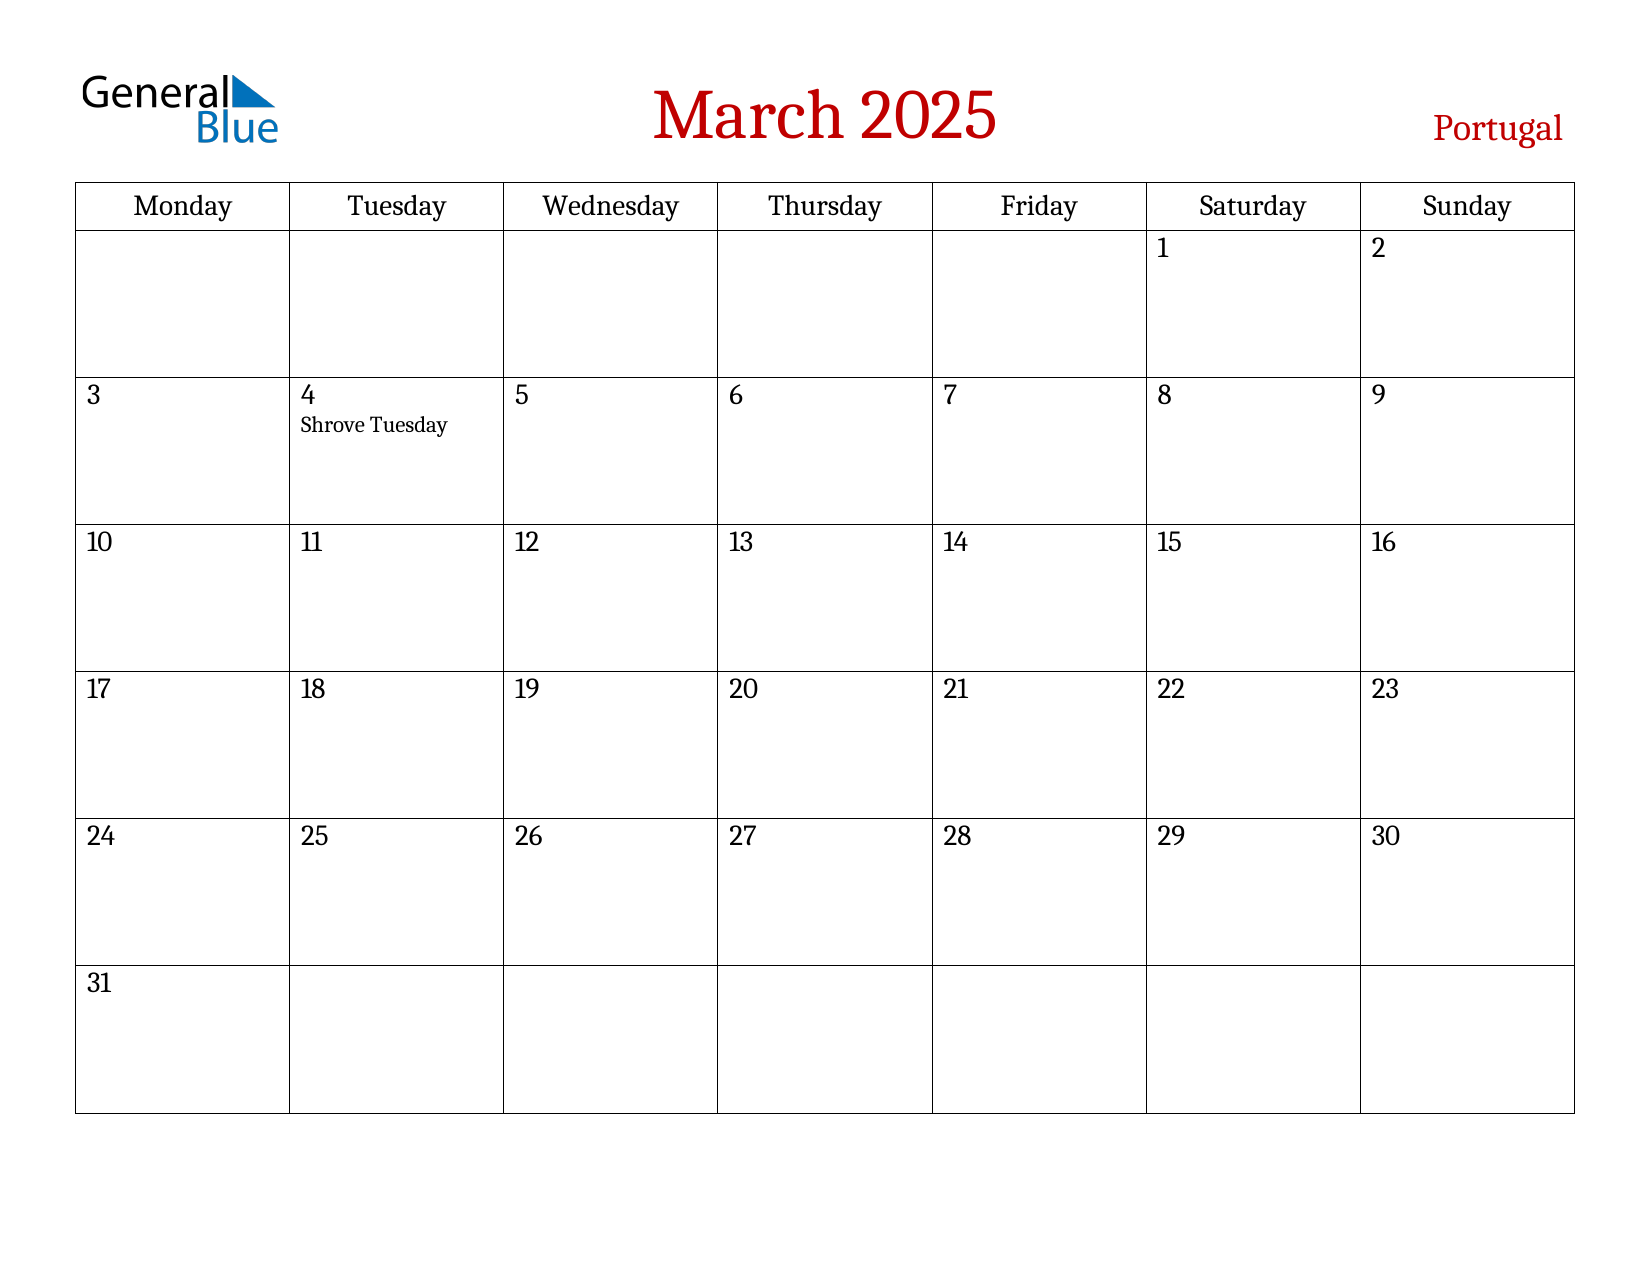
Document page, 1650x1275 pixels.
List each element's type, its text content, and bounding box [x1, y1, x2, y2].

table_cell [933, 559, 1146, 671]
table_cell [290, 966, 503, 1000]
table_cell [76, 853, 289, 965]
table_cell Sunday [1361, 183, 1574, 230]
table_cell 19 [504, 672, 717, 706]
table_cell 13 [718, 525, 932, 559]
table_cell [504, 966, 717, 1000]
table_cell 28 [933, 819, 1146, 853]
table_cell [1361, 1000, 1574, 1112]
table_cell [718, 853, 932, 965]
table_header [76, 75, 503, 182]
table_cell [933, 231, 1146, 264]
table_cell 12 [504, 525, 717, 559]
table_cell 1 [1147, 231, 1360, 264]
table_cell [504, 1000, 717, 1112]
table_cell 16 [1361, 525, 1574, 559]
table_cell [290, 559, 503, 671]
table_cell 7 [933, 378, 1146, 412]
table_cell [1147, 559, 1360, 671]
table_cell [290, 1000, 503, 1112]
table_cell [933, 412, 1146, 524]
table_cell 22 [1147, 672, 1360, 706]
table_cell [933, 1000, 1146, 1112]
table_cell [290, 853, 503, 965]
table_cell [290, 231, 503, 264]
table_cell [1147, 706, 1360, 818]
table_cell 2 [1361, 231, 1574, 264]
table_cell [1147, 412, 1360, 524]
table_cell 23 [1361, 672, 1574, 706]
table_cell [1361, 853, 1574, 965]
table_cell 5 [504, 378, 717, 412]
table_cell [504, 853, 717, 965]
table_cell [504, 706, 717, 818]
table_cell [76, 231, 289, 264]
table_cell [76, 706, 289, 818]
table_cell [290, 706, 503, 818]
table_cell 25 [290, 819, 503, 853]
table_cell 18 [290, 672, 503, 706]
table_cell [1361, 559, 1574, 671]
table_cell 14 [933, 525, 1146, 559]
table_cell [504, 265, 717, 377]
table_cell Tuesday [290, 183, 503, 230]
table_cell [1147, 966, 1360, 1000]
table_cell [504, 559, 717, 671]
table_cell [504, 412, 717, 524]
table_cell [1147, 265, 1360, 377]
table_cell [718, 706, 932, 818]
table_cell 6 [718, 378, 932, 412]
table_cell 31 [76, 966, 289, 1000]
table_cell [1361, 966, 1574, 1000]
table_cell Shrove Tuesday [290, 412, 503, 524]
table_cell 30 [1361, 819, 1574, 853]
table_cell [1147, 853, 1360, 965]
table_header March 2025 [504, 75, 1146, 182]
table_cell 20 [718, 672, 932, 706]
table_cell [76, 412, 289, 524]
table_cell [504, 231, 717, 264]
table_cell [933, 853, 1146, 965]
table_cell [718, 966, 932, 1000]
table_cell 21 [933, 672, 1146, 706]
table_cell 26 [504, 819, 717, 853]
table_cell [1361, 265, 1574, 377]
table_cell [933, 706, 1146, 818]
table_cell Monday [76, 183, 289, 230]
table_cell Thursday [718, 183, 932, 230]
table_cell [718, 1000, 932, 1112]
table_cell [933, 966, 1146, 1000]
picture [82, 75, 278, 143]
table_cell 11 [290, 525, 503, 559]
table_cell [76, 1000, 289, 1112]
table_cell [933, 265, 1146, 377]
table_cell 29 [1147, 819, 1360, 853]
table_cell Saturday [1147, 183, 1360, 230]
table_cell [718, 412, 932, 524]
table_cell [76, 265, 289, 377]
table_cell 15 [1147, 525, 1360, 559]
table_cell [290, 265, 503, 377]
table_cell [718, 559, 932, 671]
table_cell 3 [76, 378, 289, 412]
table_cell [1361, 706, 1574, 818]
table_cell [1361, 412, 1574, 524]
table_cell [1147, 1000, 1360, 1112]
table_cell 4 [290, 378, 503, 412]
table_cell 8 [1147, 378, 1360, 412]
table_cell Friday [933, 183, 1146, 230]
table_cell 9 [1361, 378, 1574, 412]
table_header Portugal [1146, 75, 1574, 182]
table_cell Wednesday [504, 183, 717, 230]
table_cell 10 [76, 525, 289, 559]
table_cell [718, 265, 932, 377]
table_cell 27 [718, 819, 932, 853]
table_cell 24 [76, 819, 289, 853]
table_cell [718, 231, 932, 264]
table_cell 17 [76, 672, 289, 706]
table_cell [76, 559, 289, 671]
